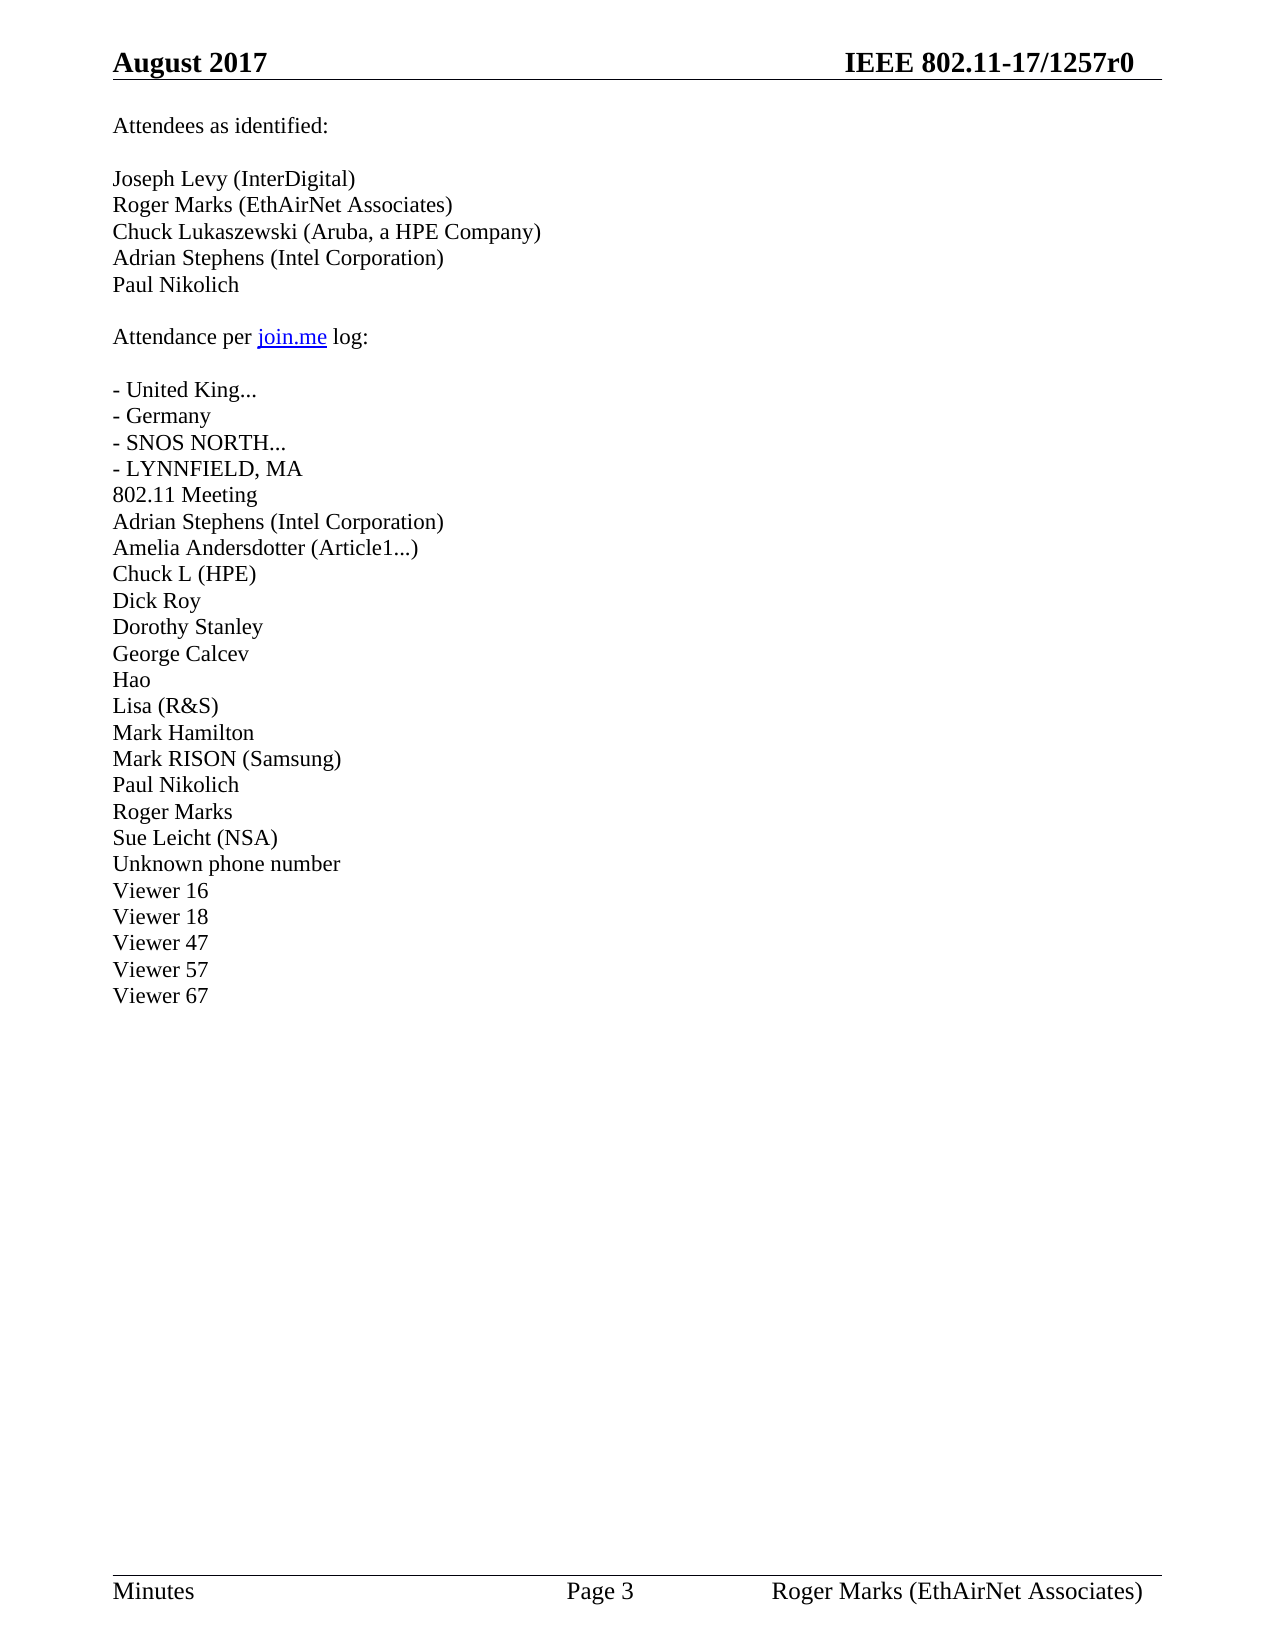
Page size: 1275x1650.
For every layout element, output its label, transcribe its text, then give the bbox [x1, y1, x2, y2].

text Dick Roy [112, 587, 1162, 613]
text Mark RISON (Samsung) [112, 745, 1162, 771]
text Amelia Andersdotter (Article1...) [112, 534, 1162, 561]
text Paul Nikolich [112, 271, 1162, 297]
text - Germany [112, 402, 1162, 429]
text - LYNNFIELD, MA [112, 455, 1162, 481]
text Viewer 16 [112, 877, 1162, 903]
text Attendance per join.me log: [112, 323, 1162, 350]
text Viewer 57 [112, 956, 1162, 982]
text Joseph Levy (InterDigital) [112, 165, 1162, 192]
text George Calcev [112, 639, 1162, 666]
text Viewer 67 [112, 982, 1162, 1008]
text Roger Marks (EthAirNet Associates) [112, 192, 1162, 218]
text Chuck L (HPE) [112, 561, 1162, 587]
text - SNOS NORTH... [112, 429, 1162, 455]
text Unknown phone number [112, 850, 1162, 877]
text Sue Leicht (NSA) [112, 824, 1162, 850]
text Roger Marks [112, 798, 1162, 824]
text Lisa (R&S) [112, 692, 1162, 719]
text Adrian Stephens (Intel Corporation) [112, 244, 1162, 271]
text Mark Hamilton [112, 719, 1162, 745]
text Adrian Stephens (Intel Corporation) [112, 508, 1162, 534]
text Viewer 47 [112, 929, 1162, 956]
text Attendees as identified: [112, 112, 1162, 139]
text - United King... [112, 376, 1162, 402]
text Viewer 18 [112, 903, 1162, 929]
text 802.11 Meeting [112, 481, 1162, 508]
text Dorothy Stanley [112, 613, 1162, 639]
text Hao [112, 666, 1162, 692]
text Paul Nikolich [112, 771, 1162, 798]
text Chuck Lukaszewski (Aruba, a HPE Company) [112, 218, 1162, 244]
